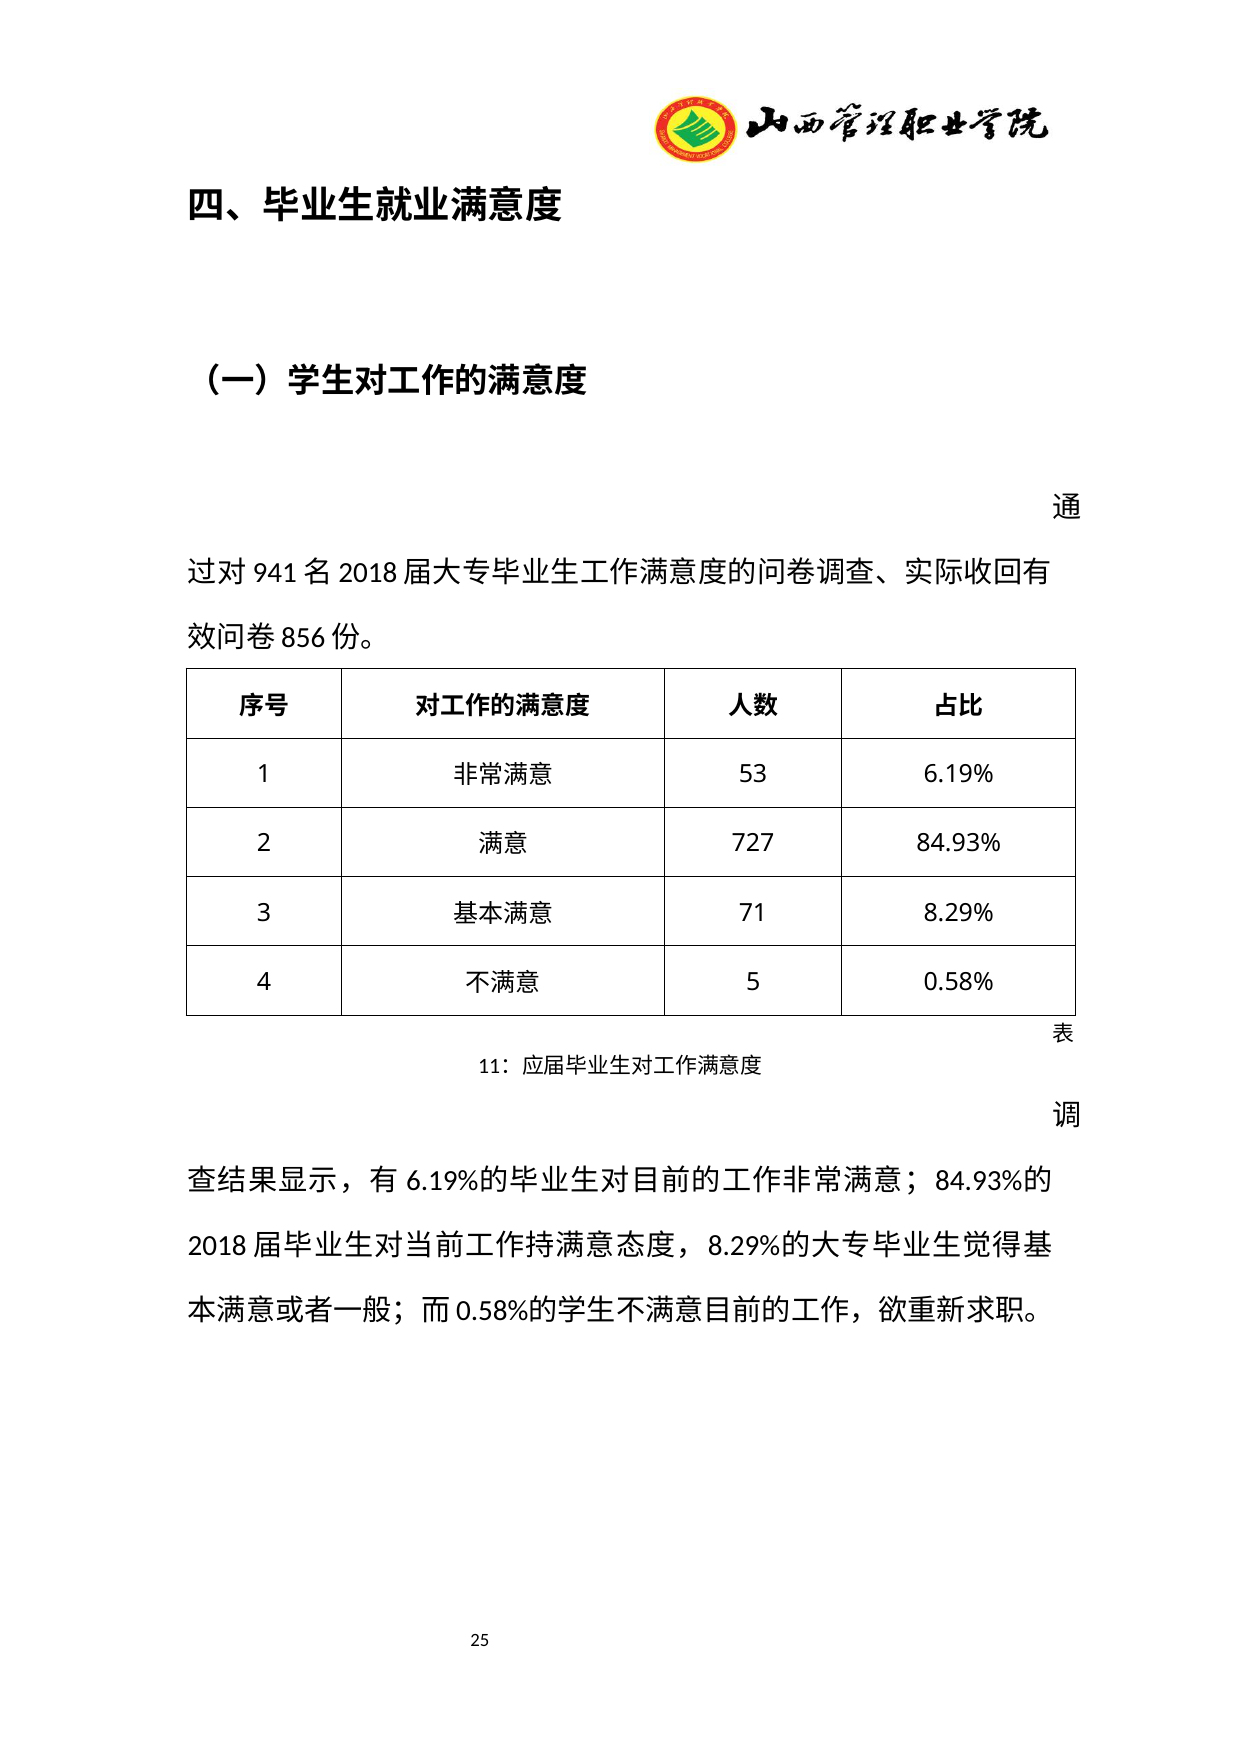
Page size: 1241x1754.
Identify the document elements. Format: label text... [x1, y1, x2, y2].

table_header 对工作的满意度 [342, 669, 664, 738]
text 表11：应届毕业生对工作满意度 [187, 1016, 1053, 1081]
table_cell 8.29% [842, 877, 1075, 945]
subtitle 毕业生就业满意度 [187, 169, 1053, 234]
subtitle （一）学生对工作的满意度 [187, 345, 1053, 410]
table_cell 非常满意 [342, 739, 664, 807]
table_cell 84.93% [842, 808, 1075, 876]
table_cell 3 [187, 877, 341, 945]
table_cell 基本满意 [342, 877, 664, 945]
table_cell 6.19% [842, 739, 1075, 807]
table_header 序号 [187, 669, 341, 738]
table_cell 4 [187, 946, 341, 1014]
table_cell 1 [187, 739, 341, 807]
table_cell 5 [665, 946, 841, 1014]
table_header 占比 [842, 669, 1075, 738]
text 调查结果显示，有6.19%的毕业生对目前的工作非常满意；84.93%的2018届毕业生对当前工作持满意态度，8.29%的大专毕业生觉得基本满意或者一般；而0.58%的学生不满意目前的工作，欲重新求职。 [187, 1081, 1053, 1341]
table_cell 0.58% [842, 946, 1075, 1014]
table_header 人数 [665, 669, 841, 738]
table_cell 727 [665, 808, 841, 876]
table_cell 2 [187, 808, 341, 876]
table_cell 不满意 [342, 946, 664, 1014]
table_cell 71 [665, 877, 841, 945]
table_cell 53 [665, 739, 841, 807]
picture [649, 88, 1053, 166]
table_cell 满意 [342, 808, 664, 876]
text 通过对941名2018届大专毕业生工作满意度的问卷调查、实际收回有效问卷856份。 [187, 473, 1053, 668]
